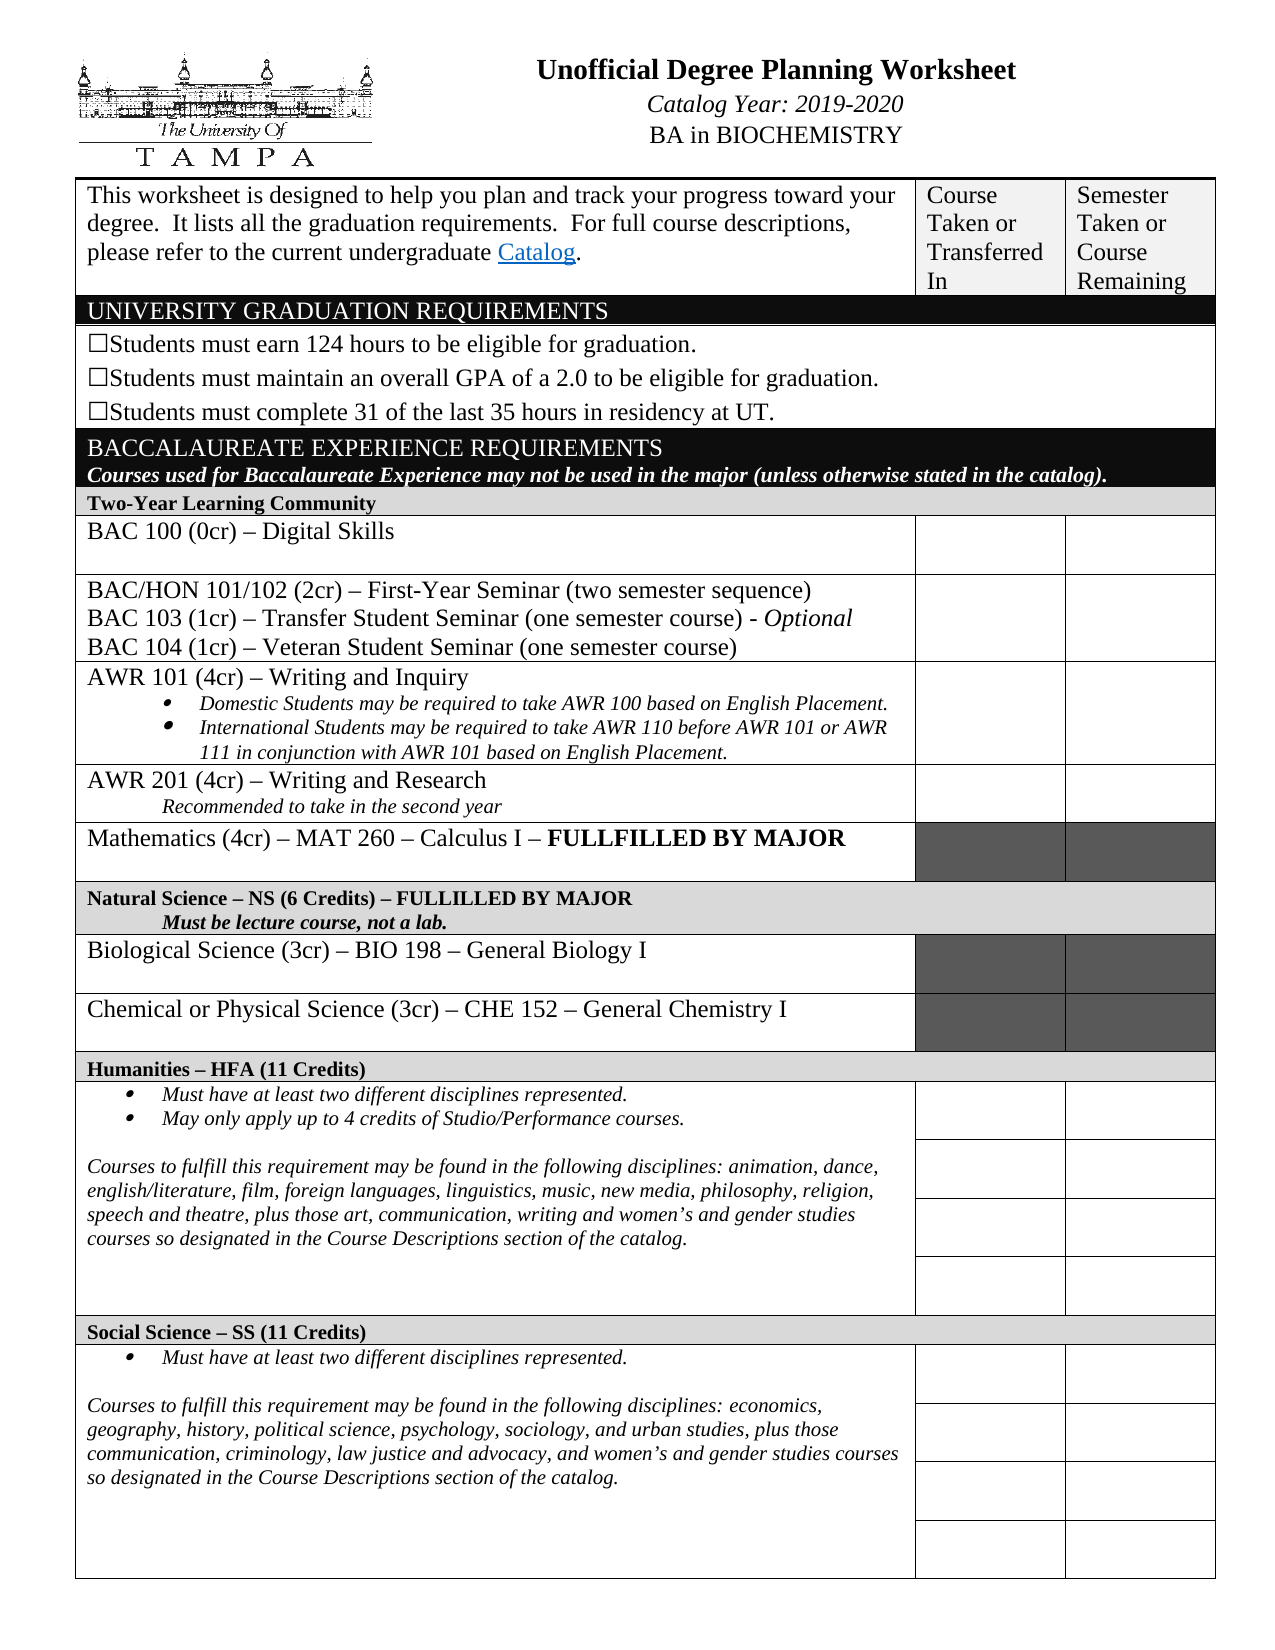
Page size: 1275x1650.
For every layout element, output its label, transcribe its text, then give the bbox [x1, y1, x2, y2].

table_cell [916, 1257, 1065, 1315]
table_cell [916, 1140, 1065, 1198]
table_cell Students must earn 124 hours to be eligible for graduation. Students must maintain an overall GPA of a 2.0 to be eligible for graduation. Students must complete 31 of the last 35 hours in residency at UT. [76, 326, 1215, 428]
table_header Course Taken or Transferred In [916, 180, 1065, 295]
table_cell [916, 1404, 1065, 1461]
table_cell Humanities – HFA (11 Credits) [76, 1052, 1215, 1081]
table_cell Natural Science – NS (6 Credits) – FULLILLED BY MAJOR Must be lecture course, not a lab. [76, 882, 1215, 934]
table_cell [1066, 1345, 1215, 1402]
table_cell [916, 823, 1065, 881]
table_cell BACCALAUREATE EXPERIENCE REQUIREMENTS Courses used for Baccalaureate Experience may not be used in the major (unless otherwise stated in the catalog). [76, 429, 1215, 487]
table_cell [1066, 516, 1215, 574]
table_cell [1066, 1199, 1215, 1256]
table_cell [916, 994, 1065, 1051]
table_header Semester Taken or Course Remaining [1066, 180, 1215, 295]
table_cell [916, 1199, 1065, 1256]
table_cell [1066, 1521, 1215, 1578]
table_cell [916, 516, 1065, 574]
table_cell [916, 1521, 1065, 1578]
table_cell [1066, 662, 1215, 764]
table_cell Biological Science (3cr) – BIO 198 – General Biology I [76, 935, 915, 993]
table_cell BAC 100 (0cr) – Digital Skills [76, 516, 915, 574]
table_cell [916, 765, 1065, 822]
table_cell BAC/HON 101/102 (2cr) – First-Year Seminar (two semester sequence) BAC 103 (1cr) – Transfer Student Seminar (one semester course) - Optional BAC 104 (1cr) – Veteran Student Seminar (one semester course) [76, 575, 915, 661]
table_cell Must have at least two different disciplines represented. Courses to fulfill this requirement may be found in the following disciplines: economics, geography, history, political science, psychology, sociology, and urban studies, plus those communication, criminology, law justice and advocacy, and women’s and gender studies courses so designated in the Course Descriptions section of the catalog. [76, 1345, 915, 1578]
table_cell [1066, 1257, 1215, 1315]
table_cell [916, 1345, 1065, 1402]
table_cell [1066, 994, 1215, 1051]
table_cell [1066, 1082, 1215, 1139]
table_cell [1066, 1140, 1215, 1198]
table_header This worksheet is designed to help you plan and track your progress toward your degree. It lists all the graduation requirements. For full course descriptions, please refer to the current undergraduate Catalog. [76, 180, 915, 295]
table_cell [1066, 1404, 1215, 1461]
table_cell Two-Year Learning Community [76, 487, 1215, 515]
table_cell [916, 935, 1065, 993]
table_cell Mathematics (4cr) – MAT 260 – Calculus I – FULLFILLED BY MAJOR [76, 823, 915, 881]
table_cell Social Science – SS (11 Credits) [76, 1316, 1215, 1344]
table_cell Must have at least two different disciplines represented. May only apply up to 4 credits of Studio/Performance courses. Courses to fulfill this requirement may be found in the following disciplines: animation, dance, english/literature, film, foreign languages, linguistics, music, new media, philosophy, religion, speech and theatre, plus those art, communication, writing and women’s and gender studies courses so designated in the Course Descriptions section of the catalog. [76, 1082, 915, 1315]
table_cell AWR 101 (4cr) – Writing and Inquiry Domestic Students may be required to take AWR 100 based on English Placement. International Students may be required to take AWR 110 before AWR 101 or AWR 111 in conjunction with AWR 101 based on English Placement. [76, 662, 915, 764]
table_cell [1066, 765, 1215, 822]
table_cell [1066, 1462, 1215, 1519]
table_cell UNIVERSITY GRADUATION REQUIREMENTS [76, 296, 1215, 324]
table_cell [916, 575, 1065, 661]
table_cell [916, 1082, 1065, 1139]
table_cell [916, 1462, 1065, 1519]
table_cell [1066, 935, 1215, 993]
table_cell Chemical or Physical Science (3cr) – CHE 152 – General Chemistry I [76, 994, 915, 1051]
table_cell [916, 662, 1065, 764]
table_cell [1066, 575, 1215, 661]
table_cell AWR 201 (4cr) – Writing and Research Recommended to take in the second year [76, 765, 915, 822]
table_cell [1066, 823, 1215, 881]
